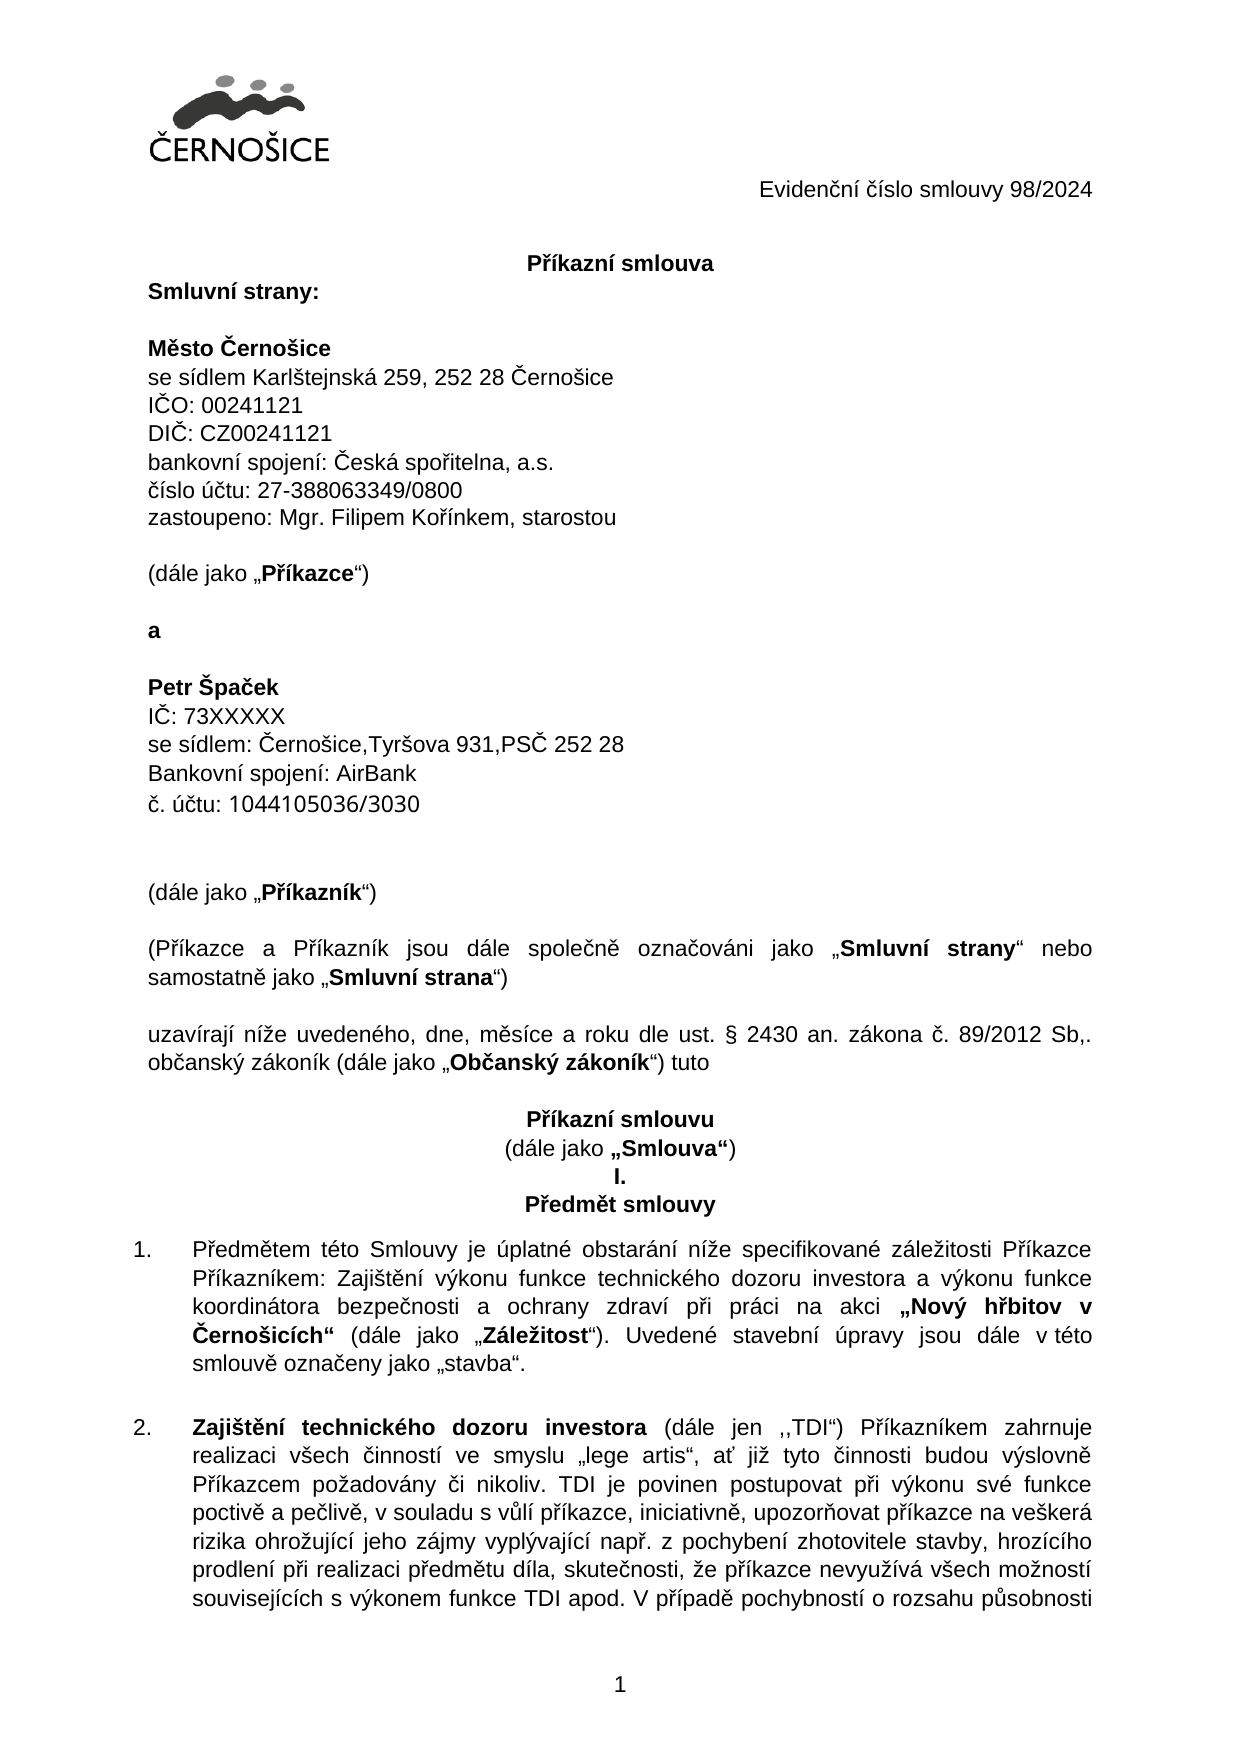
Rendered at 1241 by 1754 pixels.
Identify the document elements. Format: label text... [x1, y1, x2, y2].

text IČO: 00241121 [148, 392, 1092, 418]
picture [147, 73, 331, 164]
text zastoupeno: Mgr. Filipem Kořínkem, starostou [148, 503, 1092, 530]
list Předmětem této Smlouvy je úplatné obstarání níže specifikované záležitosti Příkazce Příkazníkem: Zajištění výkonu funkce technického dozoru investora a výkonu funkce koordinátora bezpečnosti a ochrany zdraví při práci na akci „Nový hřbitov v Černošicích“ (dále jako „Záležitost“). Uvedené stavební úpravy jsou dále v této smlouvě označeny jako „stavba“. [133, 1236, 1092, 1377]
text Evidenční číslo smlouvy 98/2024 [148, 176, 1092, 202]
text Bankovní spojení: AirBank [148, 759, 1092, 786]
text se sídlem: Černošice,Tyršova 931,PSČ 252 28 [148, 731, 1092, 757]
text (dále jako „Příkazník“) [148, 878, 1092, 905]
text IČ: 73XXXXX [148, 703, 1092, 729]
text č. účtu: 1044105036/3030 [148, 788, 1092, 819]
text bankovní spojení: Česká spořitelna, a.s. [148, 449, 1092, 475]
text (Příkazce a Příkazník jsou dále společně označováni jako „Smluvní strany“ nebo samostatně jako „Smluvní strana“) [148, 935, 1092, 990]
list číslo účtu: 27-388063349/0800 [148, 477, 1092, 503]
text a [148, 617, 1092, 644]
text se sídlem Karlštejnská 259, 252 28 Černošice [148, 363, 1092, 390]
text Příkazní smlouvu (dále jako „Smlouva“) [148, 1106, 1092, 1161]
text I. [148, 1163, 1092, 1189]
text Předmět smlouvy [148, 1191, 1092, 1218]
text Smluvní strany: [148, 278, 1092, 304]
text uzavírají níže uvedeného, dne, měsíce a roku dle ust. § 2430 an. zákona č. 89/2012 Sb,. občanský zákoník (dále jako „Občanský zákoník“) tuto [148, 1021, 1092, 1076]
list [133, 1414, 1092, 1611]
text Město Černošice [148, 335, 1092, 361]
text Příkazní smlouva [148, 250, 1092, 276]
text DIČ: CZ00241121 [148, 420, 1092, 447]
text (dále jako „Příkazce“) [148, 560, 1092, 587]
text Petr Špaček [148, 674, 1092, 701]
